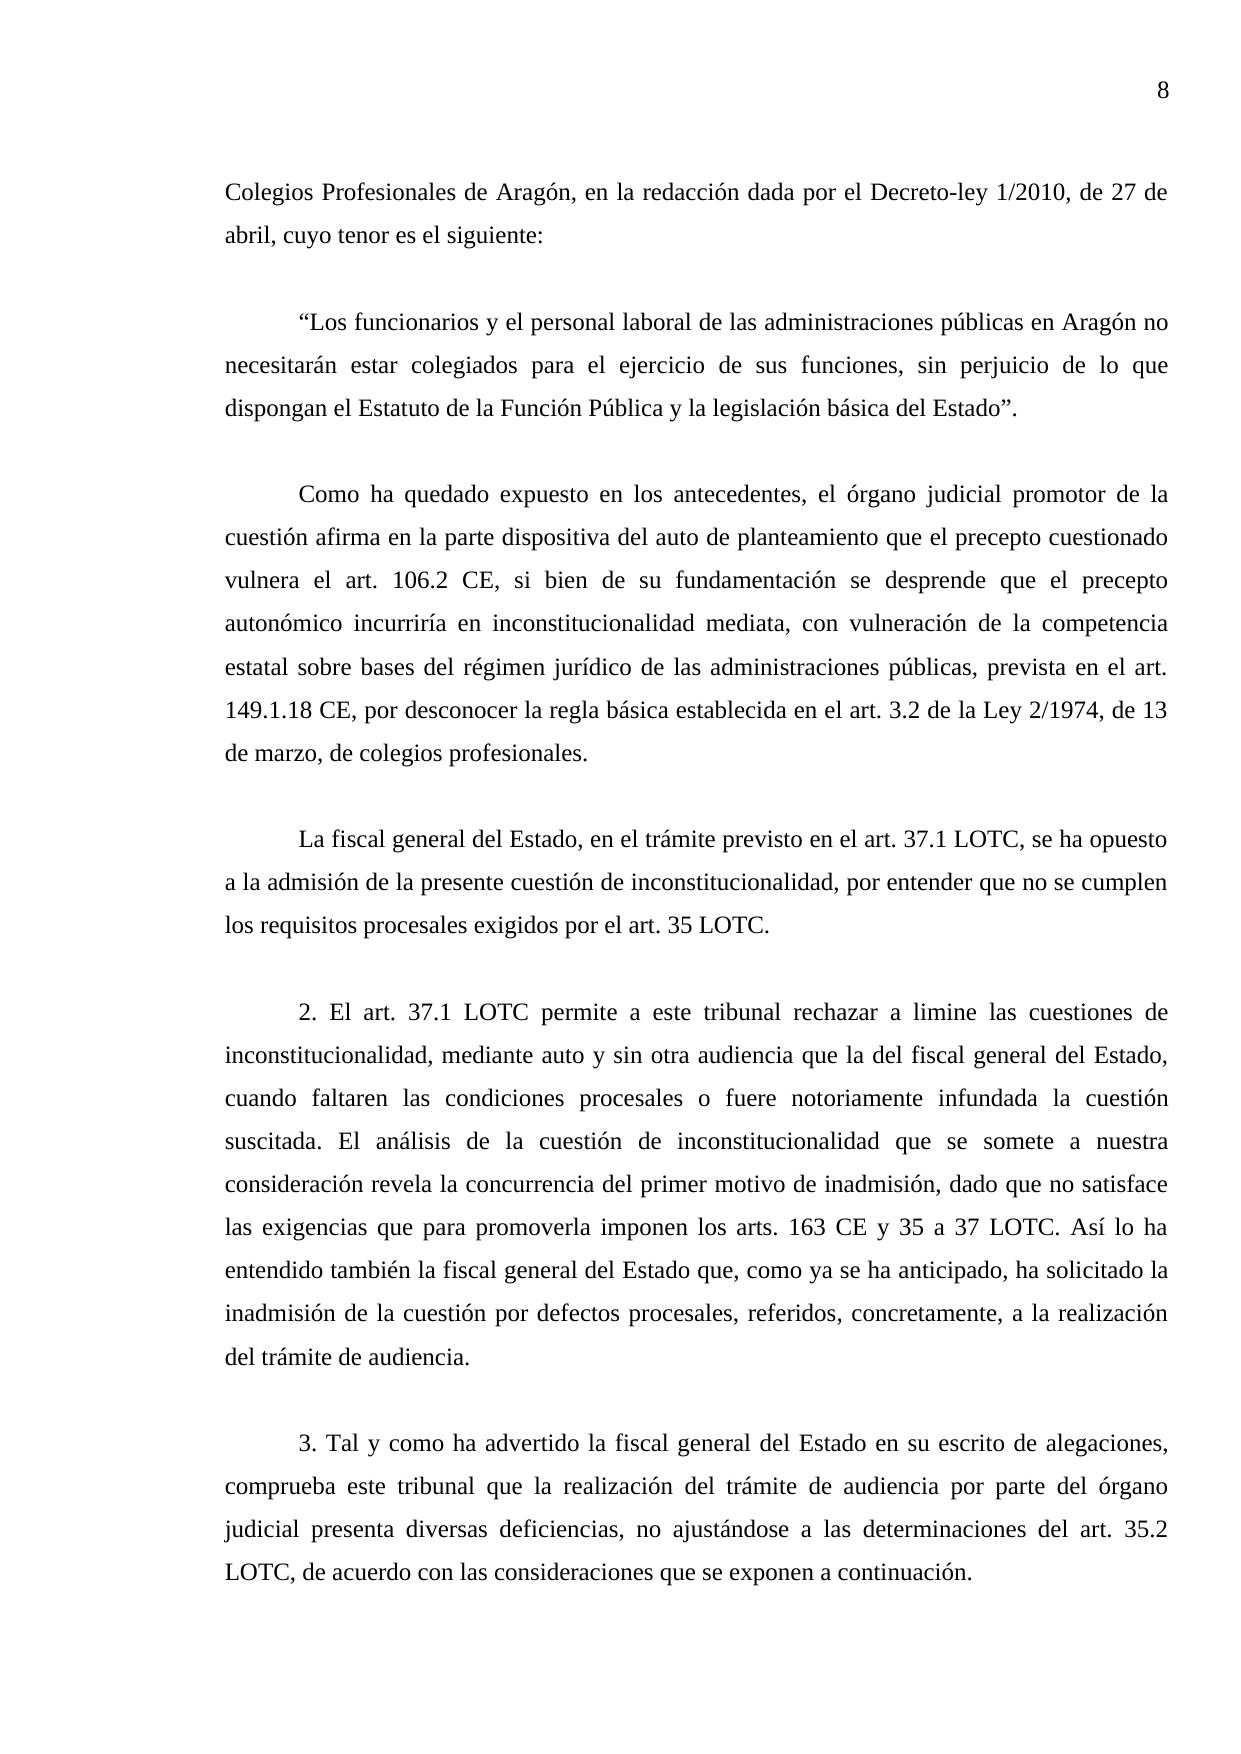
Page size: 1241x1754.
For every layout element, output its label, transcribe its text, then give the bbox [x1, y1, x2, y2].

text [224, 177, 1169, 249]
text Como ha quedado expuesto en los antecedentes, el órgano judicial promotor de la cuestión afirma en la parte dispositiva del auto de planteamiento que el precepto cuestionado vulnera el art. 106.2 CE, si bien de su fundamentación se desprende que el precepto autonómico incurriría en inconstitucionalidad mediata, con vulneración de la competencia estatal sobre bases del régimen jurídico de las administraciones públicas, prevista en el art. 149.1.18 CE, por desconocer la regla básica establecida en el art. 3.2 de la Ley 2/1974, de 13 de marzo, de colegios profesionales. [224, 479, 1169, 767]
text 3. Tal y como ha advertido la fiscal general del Estado en su escrito de alegaciones, comprueba este tribunal que la realización del trámite de audiencia por parte del órgano judicial presenta diversas deficiencias, no ajustándose a las determinaciones del art. 35.2 LOTC, de acuerdo con las consideraciones que se exponen a continuación. [224, 1428, 1169, 1586]
text 2. El art. 37.1 LOTC permite a este tribunal rechazar a limine las cuestiones de inconstitucionalidad, mediante auto y sin otra audiencia que la del fiscal general del Estado, cuando faltaren las condiciones procesales o fuere notoriamente infundada la cuestión suscitada. El análisis de la cuestión de inconstitucionalidad que se somete a nuestra consideración revela la concurrencia del primer motivo de inadmisión, dado que no satisface las exigencias que para promoverla imponen los arts. 163 CE y 35 a 37 LOTC. Así lo ha entendido también la fiscal general del Estado que, como ya se ha anticipado, ha solicitado la inadmisión de la cuestión por defectos procesales, referidos, concretamente, a la realización del trámite de audiencia. [224, 997, 1169, 1370]
text “Los funcionarios y el personal laboral de las administraciones públicas en Aragón no necesitarán estar colegiados para el ejercicio de sus funciones, sin perjuicio de lo que dispongan el Estatuto de la Función Pública y la legislación básica del Estado”. [224, 307, 1169, 422]
text La fiscal general del Estado, en el trámite previsto en el art. 37.1 LOTC, se ha opuesto a la admisión de la presente cuestión de inconstitucionalidad, por entender que no se cumplen los requisitos procesales exigidos por el art. 35 LOTC. [224, 824, 1169, 939]
